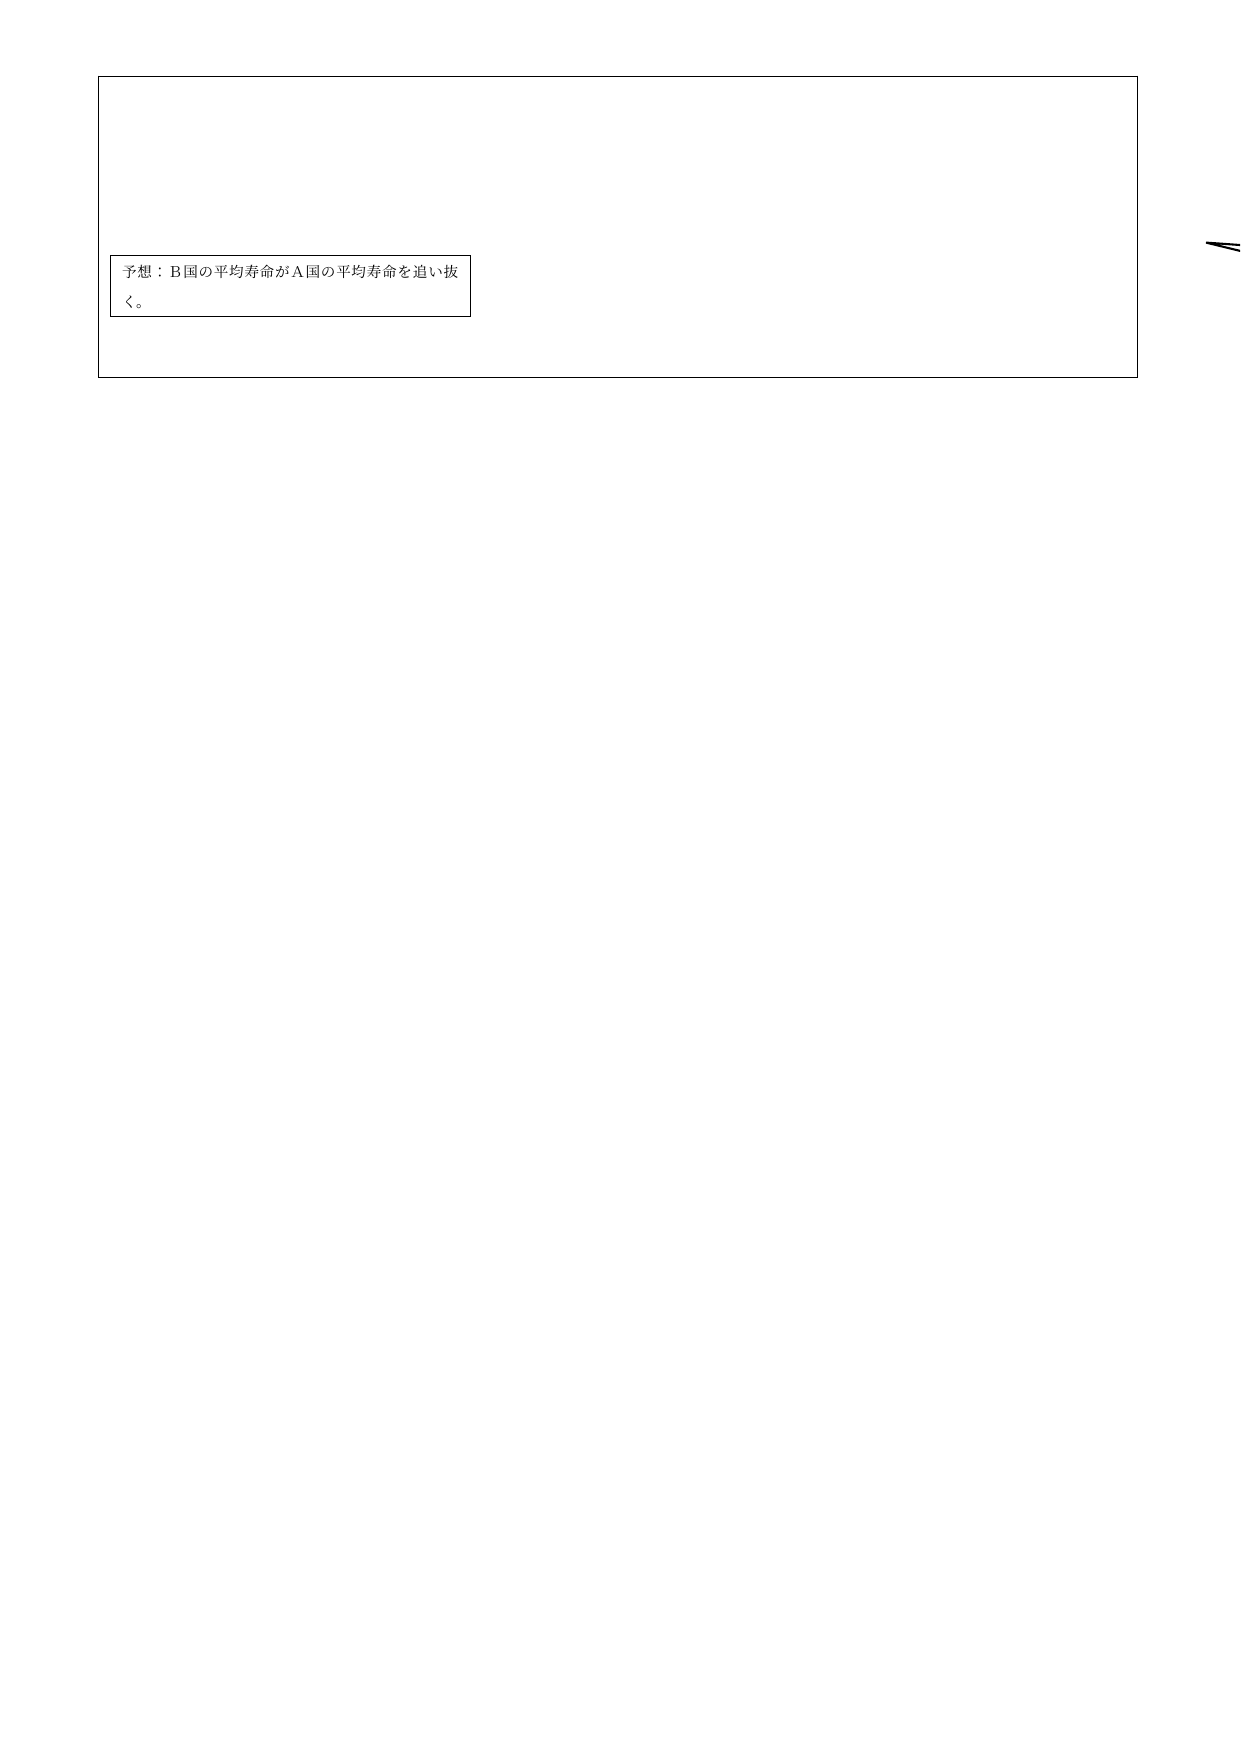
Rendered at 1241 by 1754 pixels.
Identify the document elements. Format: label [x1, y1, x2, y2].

table_header [99, 77, 1137, 377]
